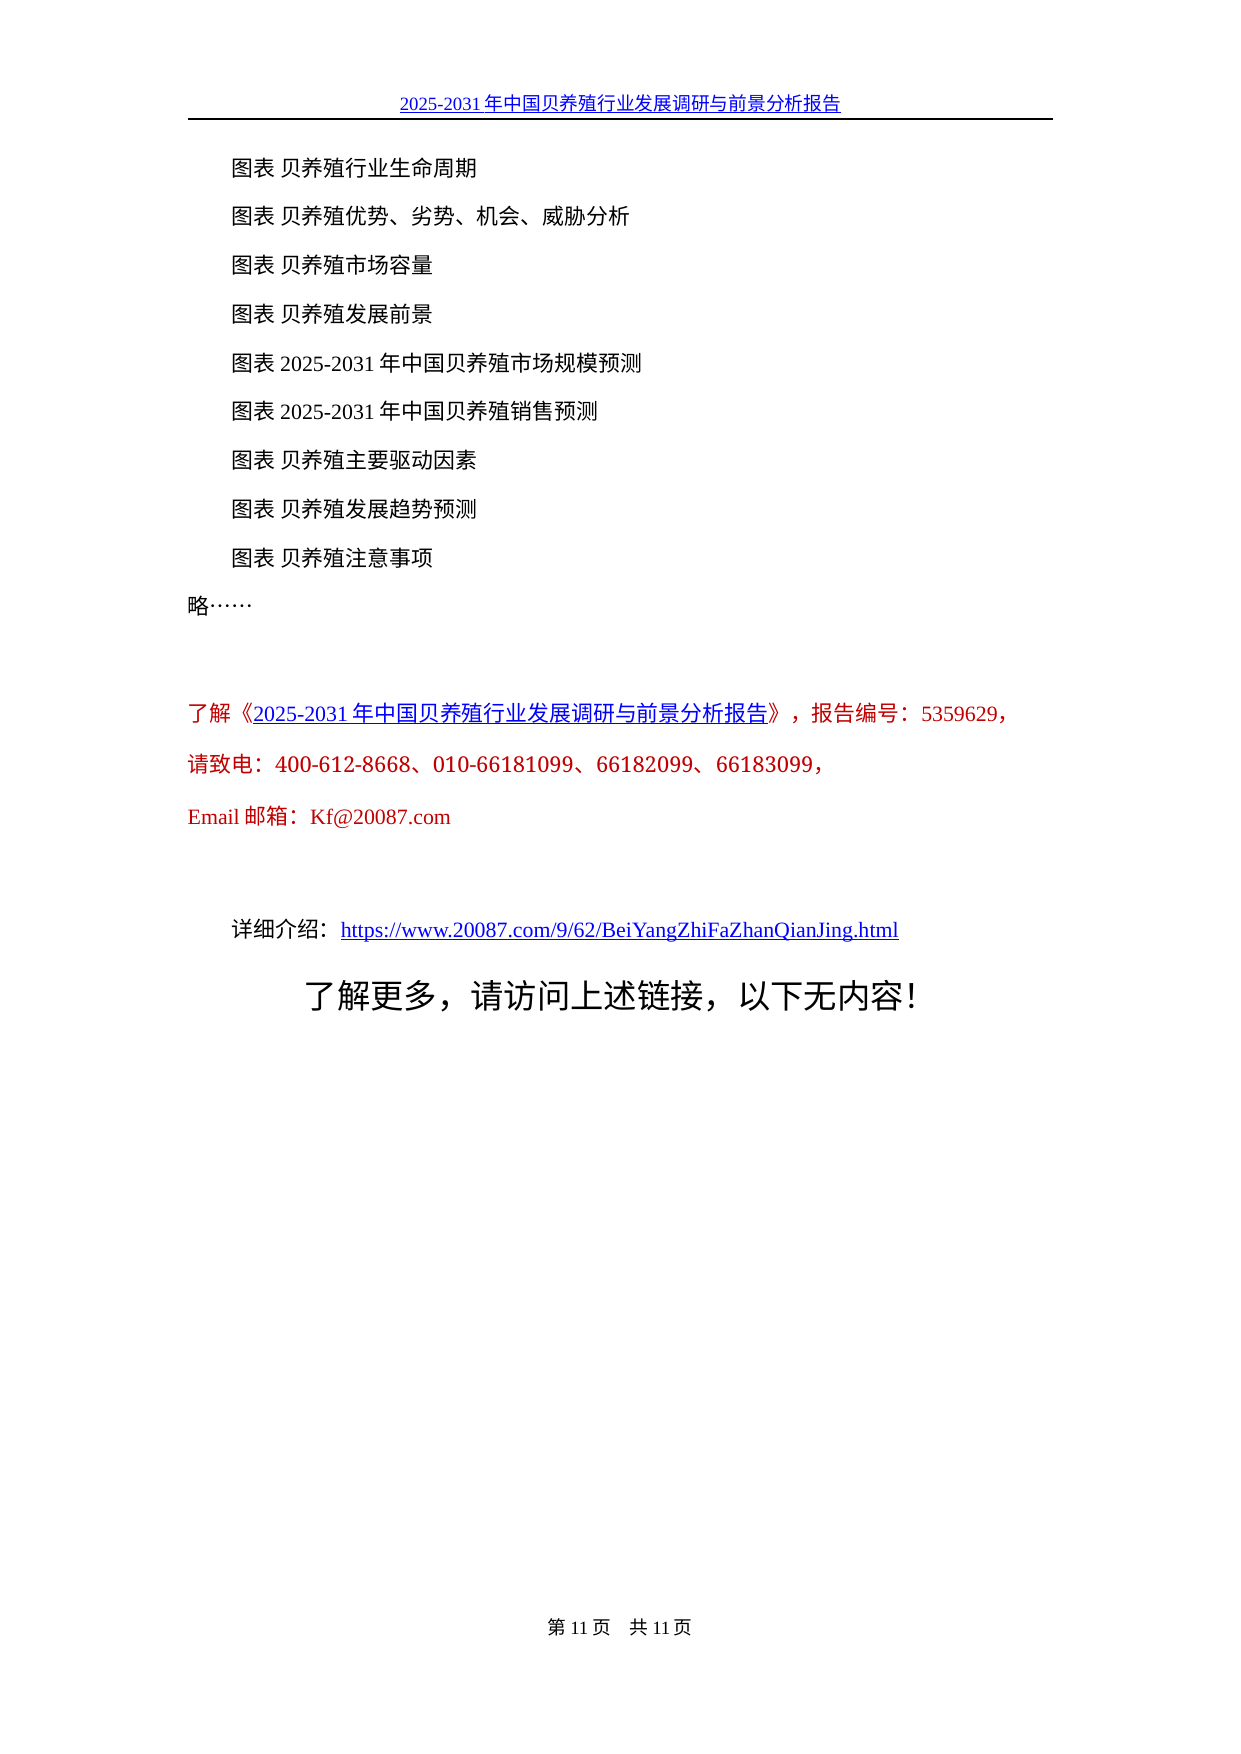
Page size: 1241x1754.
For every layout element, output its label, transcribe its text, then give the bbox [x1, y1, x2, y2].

text 了解《2025-2031年中国贝养殖行业发展调研与前景分析报告》，报告编号：5359629， [187, 695, 1053, 728]
text 请致电：400-612-8668、010-66181099、66182099、66183099， [187, 747, 1053, 779]
text 详细介绍：https://www.20087.com/9/62/BeiYangZhiFaZhanQianJing.html [187, 911, 1053, 944]
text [187, 150, 1053, 621]
text Email邮箱：Kf@20087.com [187, 798, 1053, 831]
title 了解更多，请访问上述链接，以下无内容！ [187, 961, 1053, 1026]
